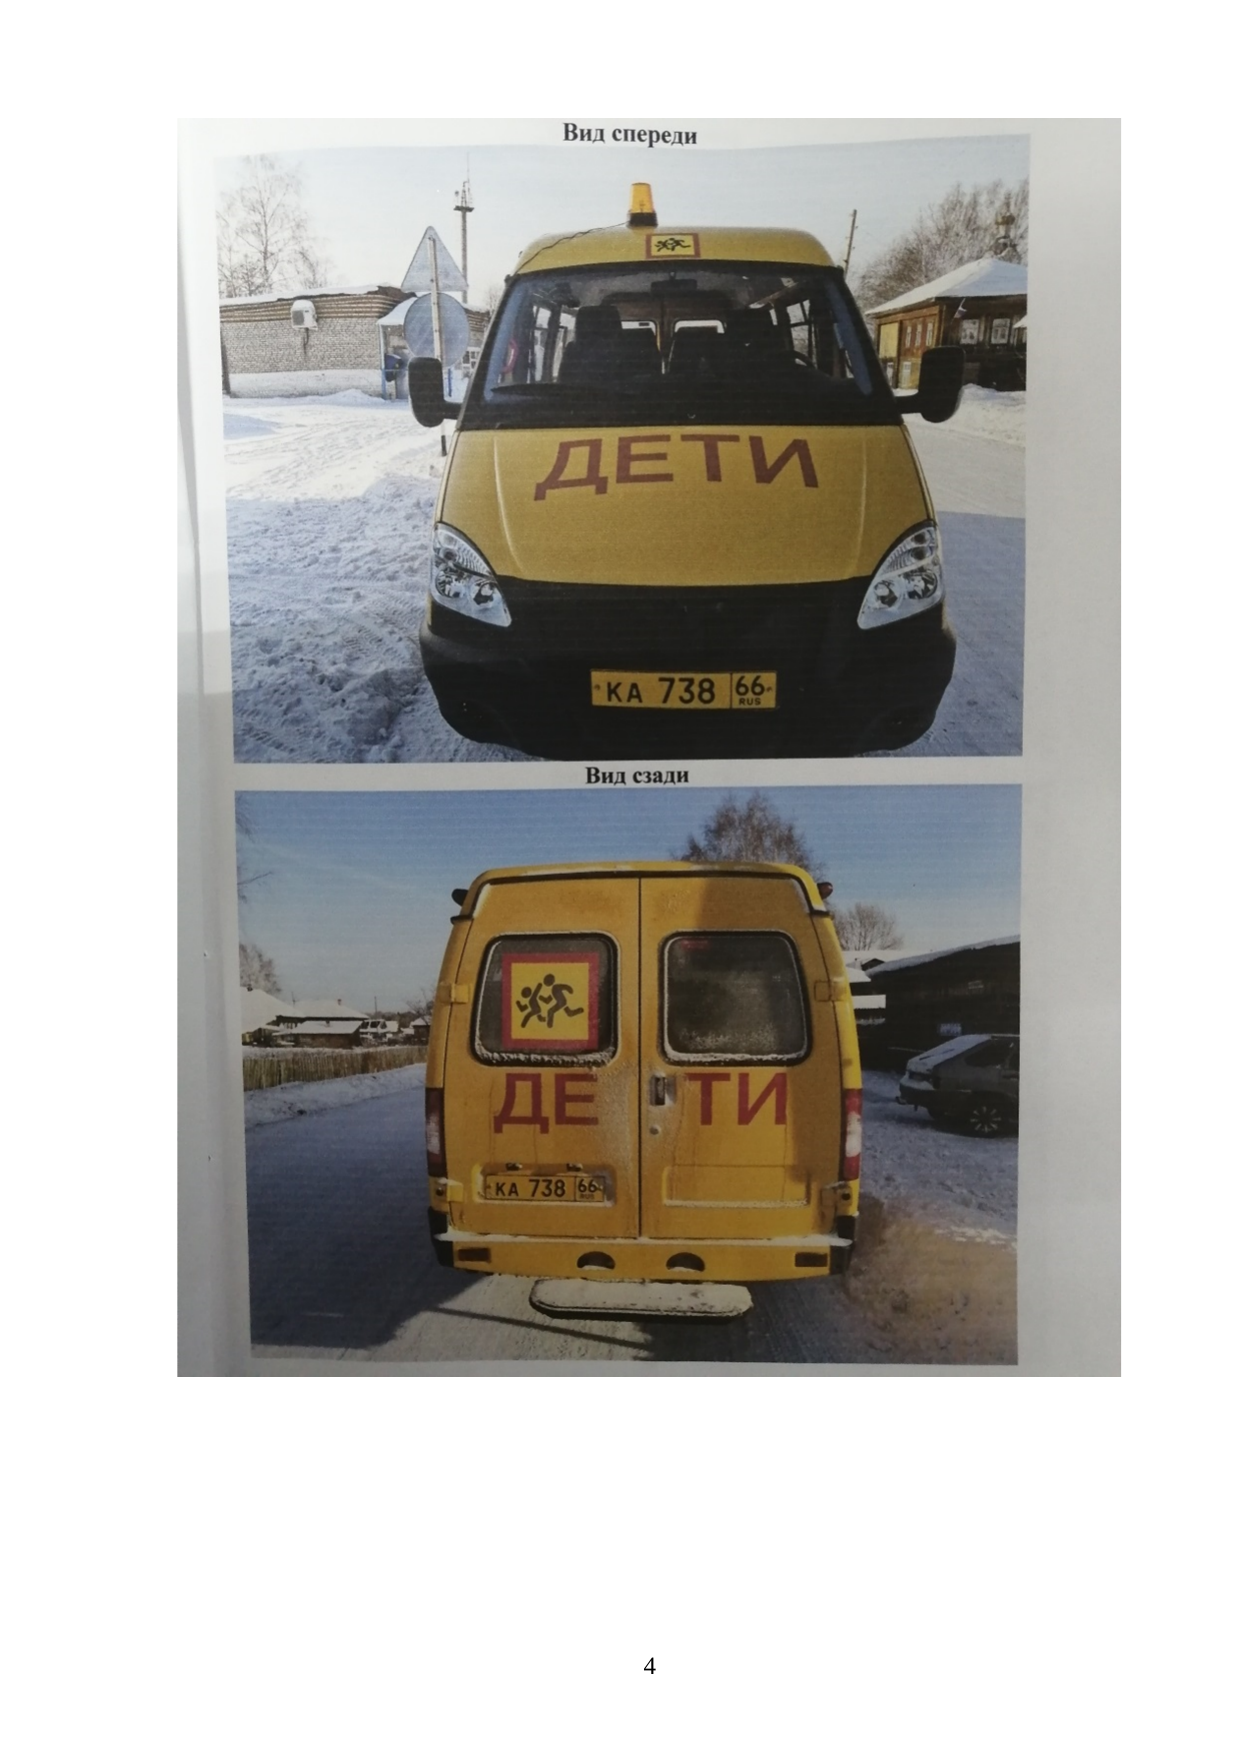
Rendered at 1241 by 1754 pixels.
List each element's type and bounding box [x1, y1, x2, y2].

picture [177, 118, 1122, 1377]
